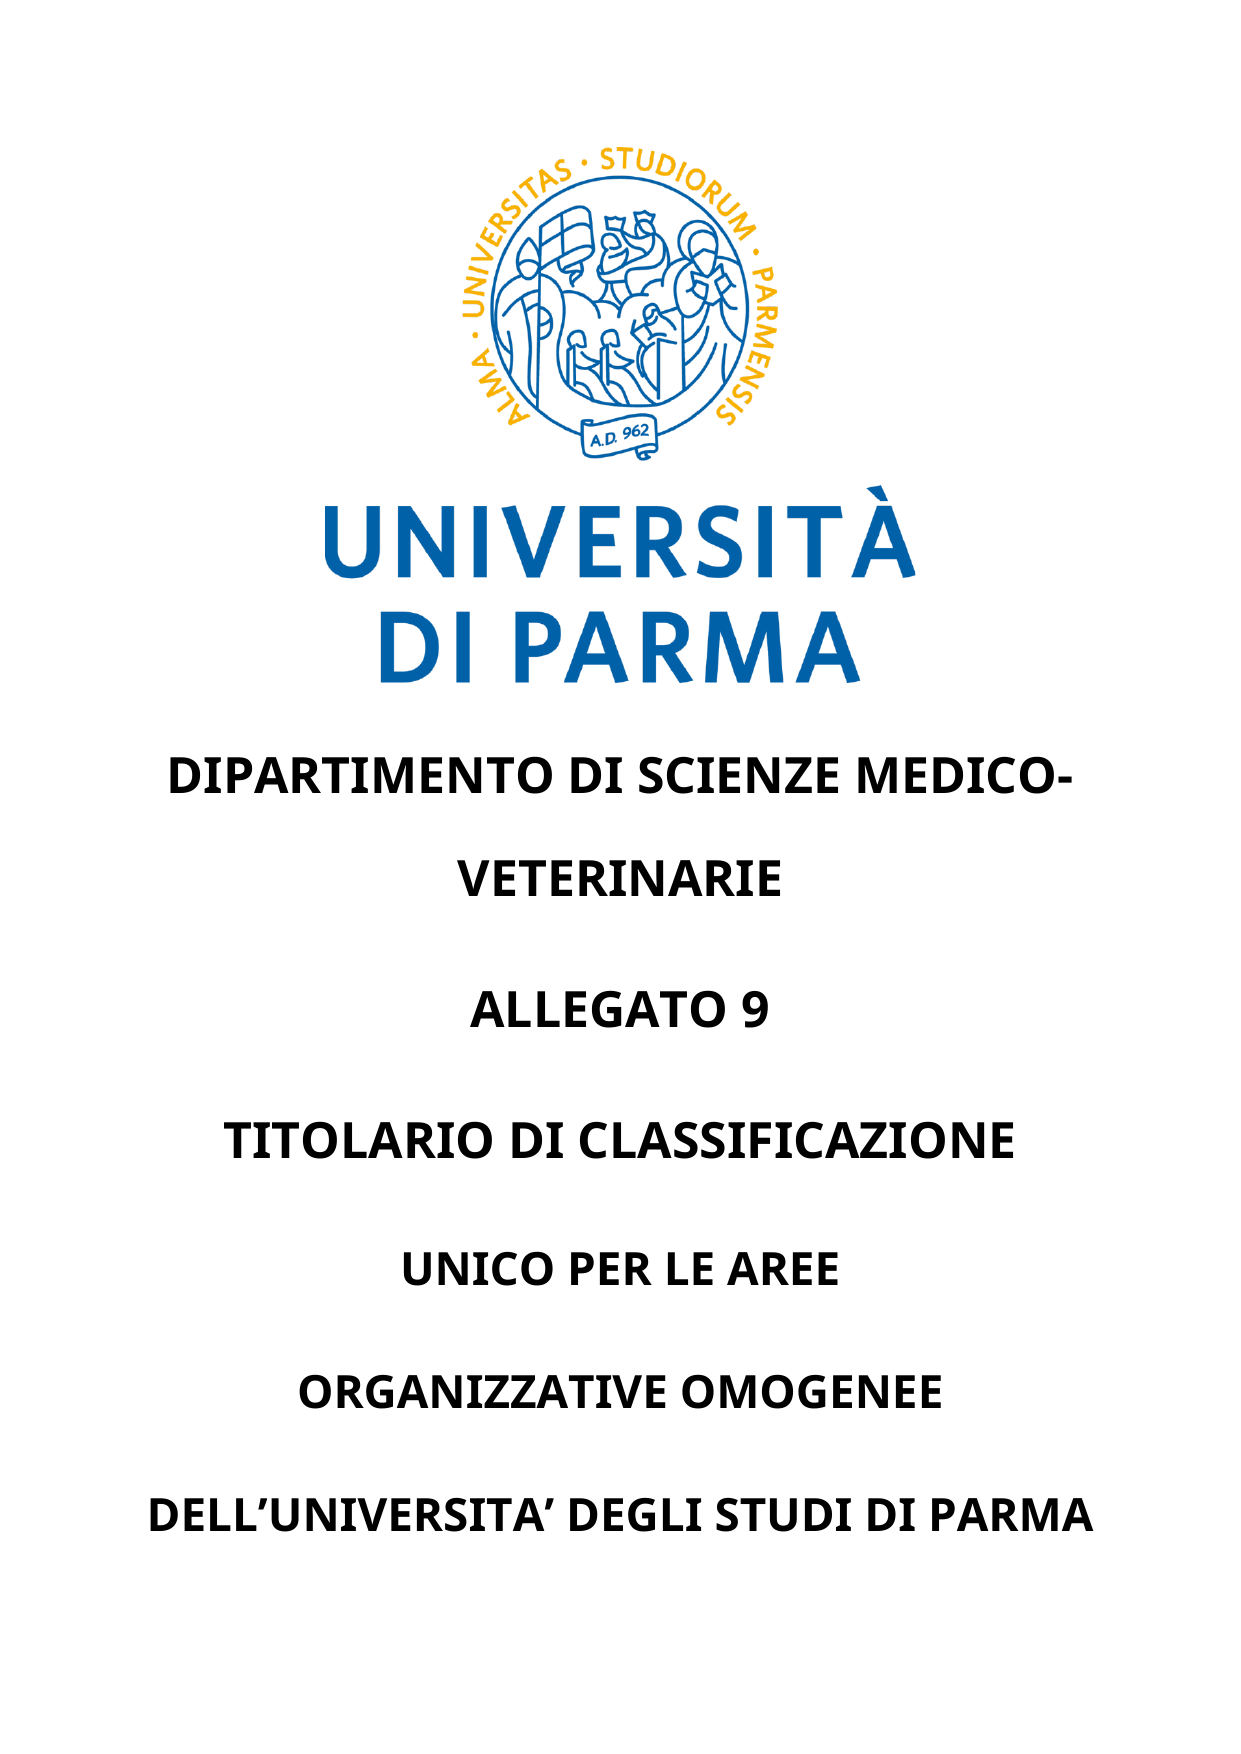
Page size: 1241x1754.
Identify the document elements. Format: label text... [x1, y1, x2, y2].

title UNICO PER LE AREE [118, 1237, 1122, 1299]
picture [325, 147, 916, 683]
title TITOLARIO DI CLASSIFICAZIONE [118, 1105, 1122, 1173]
title ORGANIZZATIVE OMOGENEE [118, 1359, 1122, 1422]
title DIPARTIMENTO DI SCIENZE MEDICO-VETERINARIE [118, 741, 1122, 911]
title DELL’UNIVERSITA’ DEGLI STUDI DI PARMA [118, 1482, 1122, 1544]
title ALLEGATO 9 [118, 974, 1122, 1042]
